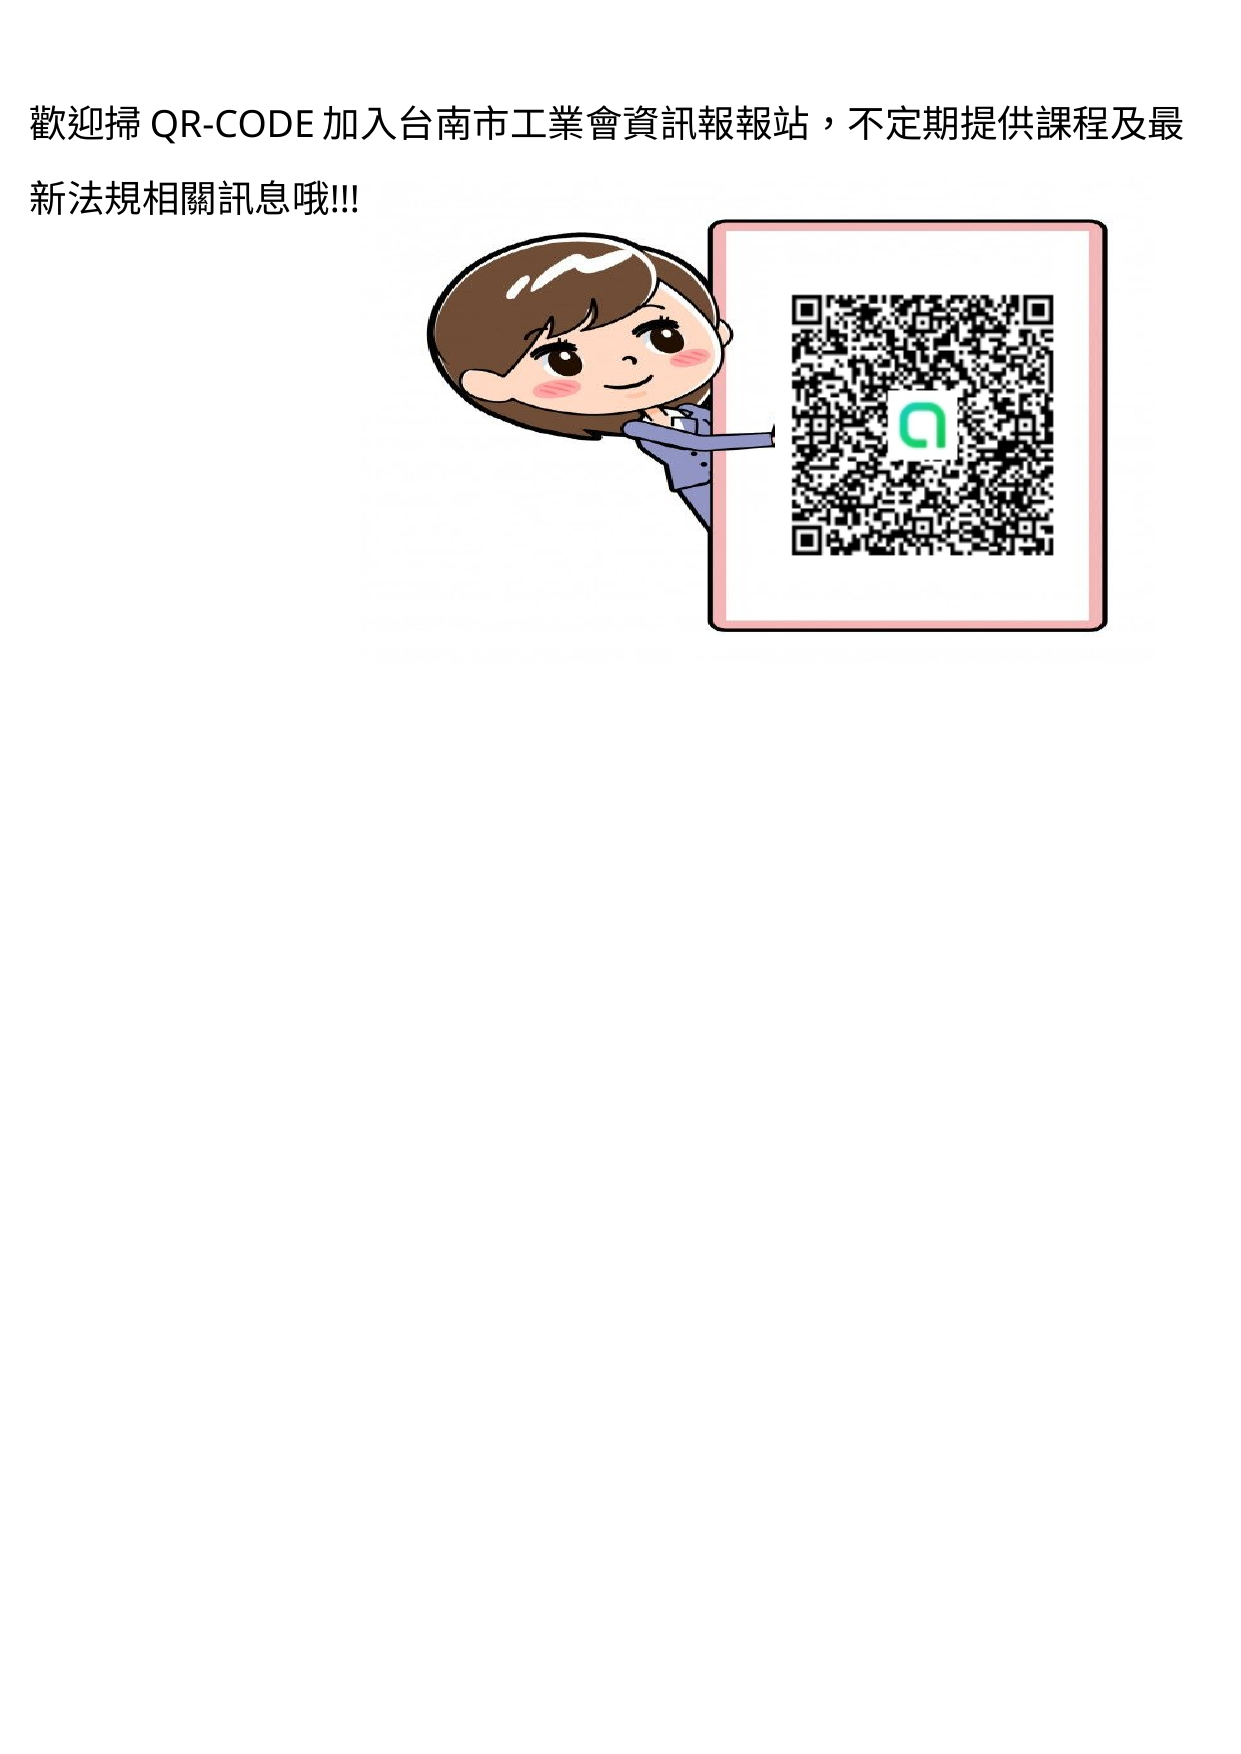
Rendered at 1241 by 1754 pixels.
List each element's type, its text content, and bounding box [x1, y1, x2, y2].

picture [361, 233, 1157, 663]
text 歡迎掃QR-CODE加入台南市工業會資訊報報站，不定期提供課程及最新法規相關訊息哦!!! [29, 83, 1211, 233]
